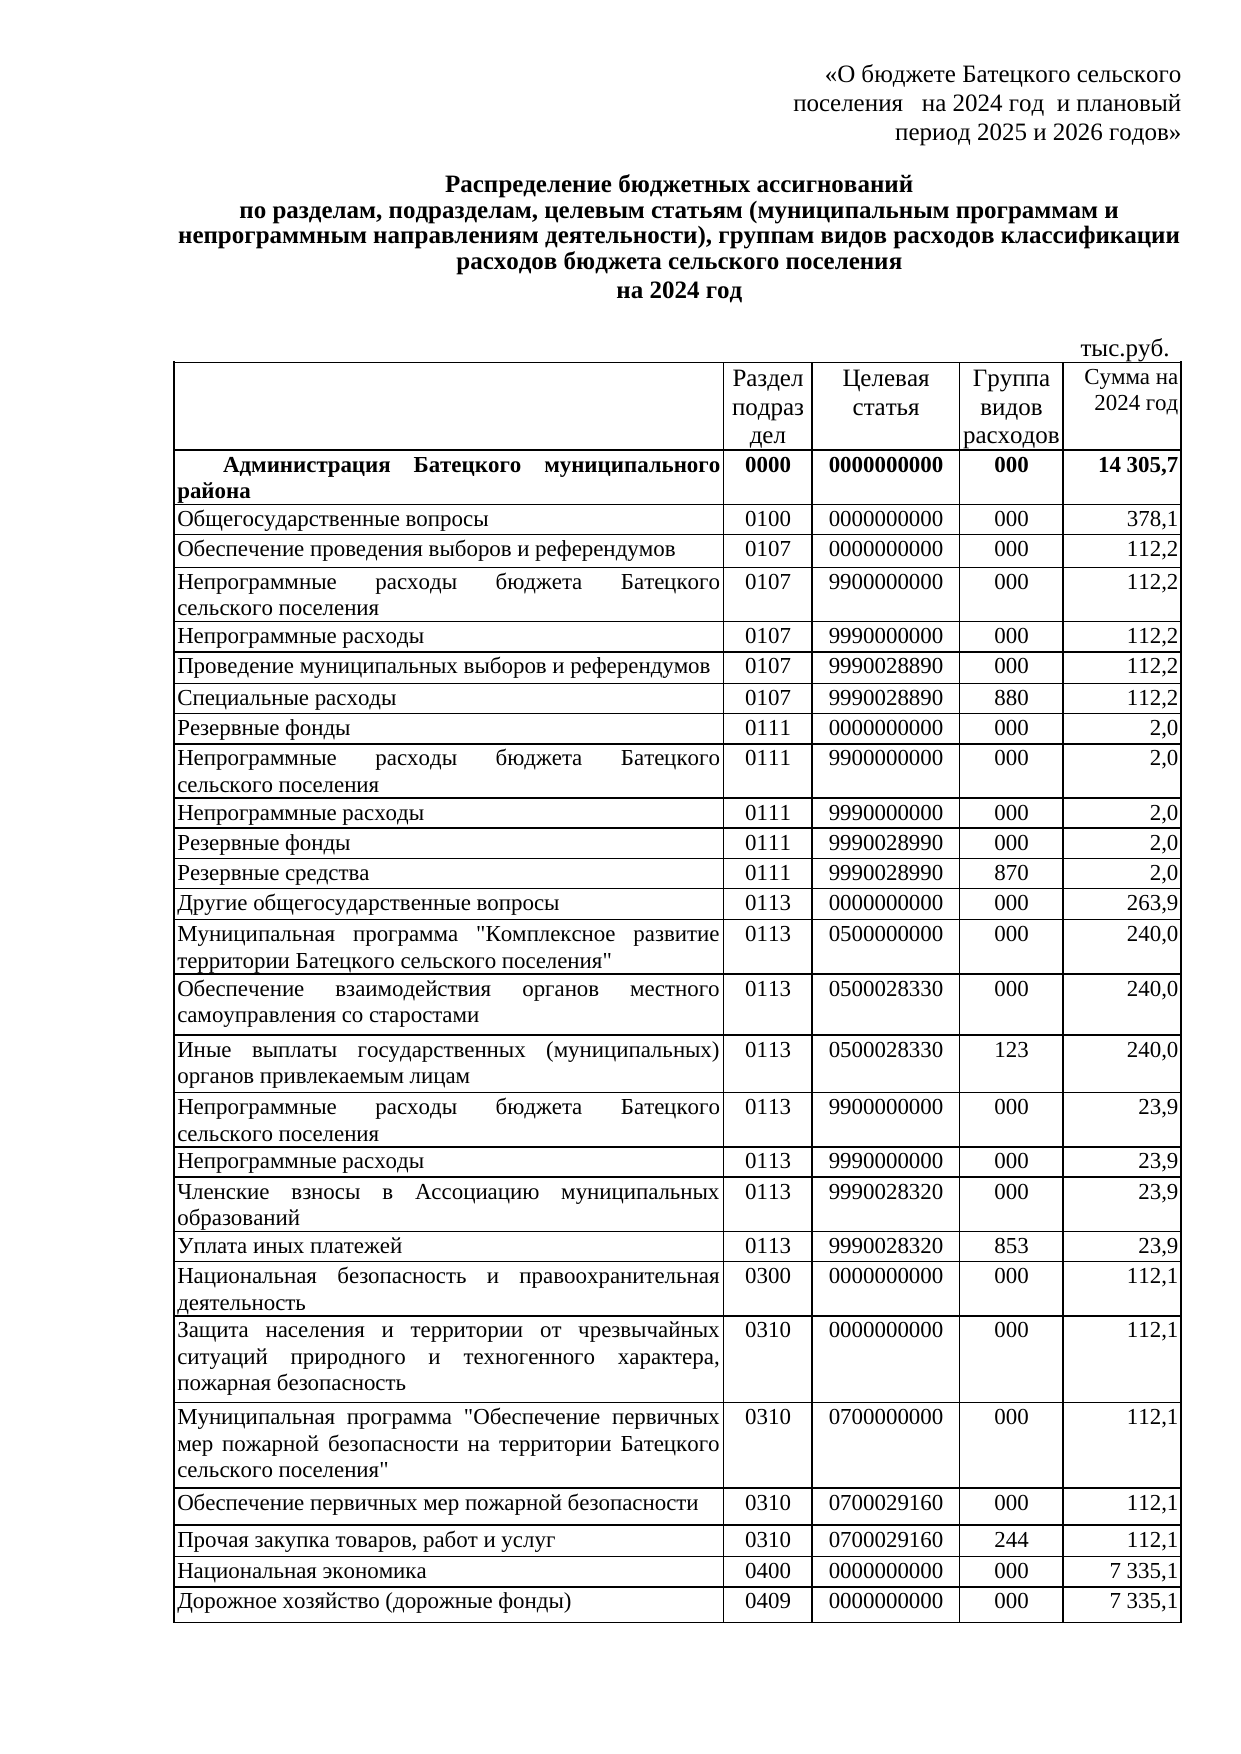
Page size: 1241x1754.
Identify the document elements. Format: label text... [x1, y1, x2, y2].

table_cell 2,0 [1064, 714, 1180, 743]
table_cell 2,0 [1064, 745, 1180, 797]
table_cell 0000000000 [813, 1588, 959, 1622]
table_cell 000 [960, 1557, 1062, 1586]
table_cell 0000 [724, 451, 811, 503]
table_cell 0310 [724, 1526, 811, 1556]
table_cell 870 [960, 859, 1062, 888]
table_cell 0107 [724, 684, 811, 713]
table_cell 0000000000 [813, 1317, 959, 1402]
table_cell 0113 [724, 1036, 811, 1092]
text поселения на 2024 год и плановый период 2025 и 2026 годов» [738, 88, 1181, 145]
table_cell Обеспечение взаимодействия органов местного самоуправления со старостами [175, 975, 723, 1034]
table_cell 112,2 [1064, 653, 1180, 682]
table_cell 23,9 [1064, 1148, 1180, 1176]
table_cell 0111 [724, 799, 811, 827]
table_cell Защита населения и территории от чрезвычайных ситуаций природного и техногенного характера, пожарная безопасность [175, 1317, 723, 1402]
table_cell 0700029160 [813, 1526, 959, 1556]
table_cell 112,2 [1064, 684, 1180, 713]
table_cell 0300 [724, 1262, 811, 1315]
table_cell 23,9 [1064, 1178, 1180, 1231]
table_cell 000 [960, 1178, 1062, 1231]
table_cell 000 [960, 1317, 1062, 1402]
text Распределение бюджетных ассигнований [177, 172, 1181, 197]
table_cell Иные выплаты государственных (муниципальных) органов привлекаемым лицам [175, 1036, 723, 1092]
table_cell 112,2 [1064, 535, 1180, 566]
table_cell Резервные средства [175, 859, 723, 888]
table_cell 0000000000 [813, 535, 959, 566]
table_header Группа видов расходов [960, 363, 1062, 449]
table_cell 0107 [724, 568, 811, 621]
table_cell 000 [960, 568, 1062, 621]
table_cell 853 [960, 1232, 1062, 1261]
table_cell Национальная безопасность и правоохранительная деятельность [175, 1262, 723, 1315]
table_header Раздел подраздел [724, 363, 811, 449]
table_cell Другие общегосударственные вопросы [175, 889, 723, 919]
table_cell 0113 [724, 1178, 811, 1231]
table_cell 9990028320 [813, 1232, 959, 1261]
table_cell 000 [960, 451, 1062, 503]
table_cell 0111 [724, 829, 811, 857]
table_cell Непрограммные расходы бюджета Батецкого сельского поселения [175, 745, 723, 797]
table_cell Администрация Батецкого муниципального района [175, 451, 723, 503]
table_cell 9990028890 [813, 684, 959, 713]
table_cell 263,9 [1064, 889, 1180, 919]
table_cell Непрограммные расходы [175, 622, 723, 651]
table_cell 0310 [724, 1317, 811, 1402]
table_cell 000 [960, 535, 1062, 566]
table_cell 112,1 [1064, 1489, 1180, 1524]
table_cell 0700000000 [813, 1403, 959, 1487]
text тыс.руб. [177, 333, 1169, 361]
table_cell 0113 [724, 1093, 811, 1146]
table_cell 0113 [724, 920, 811, 973]
table_cell 0500028330 [813, 975, 959, 1034]
table_cell 000 [960, 889, 1062, 919]
table_cell Дорожное хозяйство (дорожные фонды) [175, 1588, 723, 1622]
table_cell Непрограммные расходы [175, 799, 723, 827]
table_cell 9990028990 [813, 829, 959, 857]
table_cell 0113 [724, 975, 811, 1034]
table_cell 000 [960, 1588, 1062, 1622]
table_cell Непрограммные расходы бюджета Батецкого сельского поселения [175, 568, 723, 621]
table_cell 2,0 [1064, 859, 1180, 888]
table_cell 000 [960, 1489, 1062, 1524]
table_cell 14 305,7 [1064, 451, 1180, 503]
table_cell 0700029160 [813, 1489, 959, 1524]
table_cell 9900000000 [813, 745, 959, 797]
table_cell 2,0 [1064, 829, 1180, 857]
table_cell Обеспечение первичных мер пожарной безопасности [175, 1489, 723, 1524]
table_cell Уплата иных платежей [175, 1232, 723, 1261]
table_cell 9990028320 [813, 1178, 959, 1231]
table_cell 378,1 [1064, 505, 1180, 534]
table_cell 0111 [724, 745, 811, 797]
table_cell 000 [960, 1403, 1062, 1487]
table_cell Проведение муниципальных выборов и референдумов [175, 653, 723, 682]
table_cell Членские взносы в Ассоциацию муниципальных образований [175, 1178, 723, 1231]
table_cell 0000000000 [813, 505, 959, 534]
table_cell 7 335,1 [1064, 1557, 1180, 1586]
table_cell 112,1 [1064, 1262, 1180, 1315]
table_cell 7 335,1 [1064, 1588, 1180, 1622]
table_cell 112,2 [1064, 568, 1180, 621]
table_cell 240,0 [1064, 975, 1180, 1034]
table_cell 23,9 [1064, 1232, 1180, 1261]
table_cell 000 [960, 653, 1062, 682]
table_cell 23,9 [1064, 1093, 1180, 1146]
table_cell 0500028330 [813, 1036, 959, 1092]
table_cell 000 [960, 920, 1062, 973]
table_cell 000 [960, 1148, 1062, 1176]
table_cell 0113 [724, 1232, 811, 1261]
table_cell 112,1 [1064, 1403, 1180, 1487]
table_cell Непрограммные расходы [175, 1148, 723, 1176]
table_header Сумма на 2024 год [1064, 363, 1180, 449]
table_cell 0000000000 [813, 451, 959, 503]
table_cell 0113 [724, 889, 811, 919]
table_cell 0111 [724, 859, 811, 888]
table_cell 112,1 [1064, 1317, 1180, 1402]
table_cell 000 [960, 1093, 1062, 1146]
table_cell 123 [960, 1036, 1062, 1092]
table_cell 000 [960, 975, 1062, 1034]
table_cell 000 [960, 505, 1062, 534]
table_cell Резервные фонды [175, 829, 723, 857]
table_cell 0409 [724, 1588, 811, 1622]
table_cell 000 [960, 1262, 1062, 1315]
table_cell 9900000000 [813, 1093, 959, 1146]
table_cell 000 [960, 714, 1062, 743]
table_cell 000 [960, 622, 1062, 651]
table_cell 000 [960, 799, 1062, 827]
table_cell 9990000000 [813, 622, 959, 651]
table_cell 0000000000 [813, 1557, 959, 1586]
table_cell 880 [960, 684, 1062, 713]
table_cell 0000000000 [813, 714, 959, 743]
table_cell 0100 [724, 505, 811, 534]
table_cell 0310 [724, 1403, 811, 1487]
table_cell 0000000000 [813, 1262, 959, 1315]
table_cell 0107 [724, 653, 811, 682]
table_cell 9990028990 [813, 859, 959, 888]
table_cell 0310 [724, 1489, 811, 1524]
table_cell 0113 [724, 1148, 811, 1176]
table_cell 000 [960, 745, 1062, 797]
table_cell Специальные расходы [175, 684, 723, 713]
table_cell 0107 [724, 622, 811, 651]
table_cell 240,0 [1064, 1036, 1180, 1092]
table_cell 0400 [724, 1557, 811, 1586]
table_cell Муниципальная программа "Обеспечение первичных мер пожарной безопасности на территории Батецкого сельского поселения" [175, 1403, 723, 1487]
table_cell 0111 [724, 714, 811, 743]
table_cell Национальная экономика [175, 1557, 723, 1586]
table_cell 000 [960, 829, 1062, 857]
table_cell Резервные фонды [175, 714, 723, 743]
table_cell 2,0 [1064, 799, 1180, 827]
table_cell 9990028890 [813, 653, 959, 682]
table_cell Муниципальная программа "Комплексное развитие территории Батецкого сельского поселения" [175, 920, 723, 973]
table_header [175, 363, 723, 449]
table_cell Прочая закупка товаров, работ и услуг [175, 1526, 723, 1556]
text «О бюджете Батецкого сельского [738, 59, 1181, 88]
table_cell 9990000000 [813, 799, 959, 827]
text по разделам, подразделам, целевым статьям (муниципальным программам и непрограммным направлениям деятельности), группам видов расходов классификации расходов бюджета сельского поселения [177, 197, 1181, 275]
table_cell 112,2 [1064, 622, 1180, 651]
table_cell 0107 [724, 535, 811, 566]
table_cell 240,0 [1064, 920, 1180, 973]
table_cell 0000000000 [813, 889, 959, 919]
table_cell 112,1 [1064, 1526, 1180, 1556]
text на 2024 год [177, 275, 1181, 304]
table_cell 244 [960, 1526, 1062, 1556]
table_header Целевая статья [813, 363, 959, 449]
table_cell 9990000000 [813, 1148, 959, 1176]
table_cell Общегосударственные вопросы [175, 505, 723, 534]
table_cell 0500000000 [813, 920, 959, 973]
table_cell Обеспечение проведения выборов и референдумов [175, 535, 723, 566]
table_cell Непрограммные расходы бюджета Батецкого сельского поселения [175, 1093, 723, 1146]
table_cell 9900000000 [813, 568, 959, 621]
